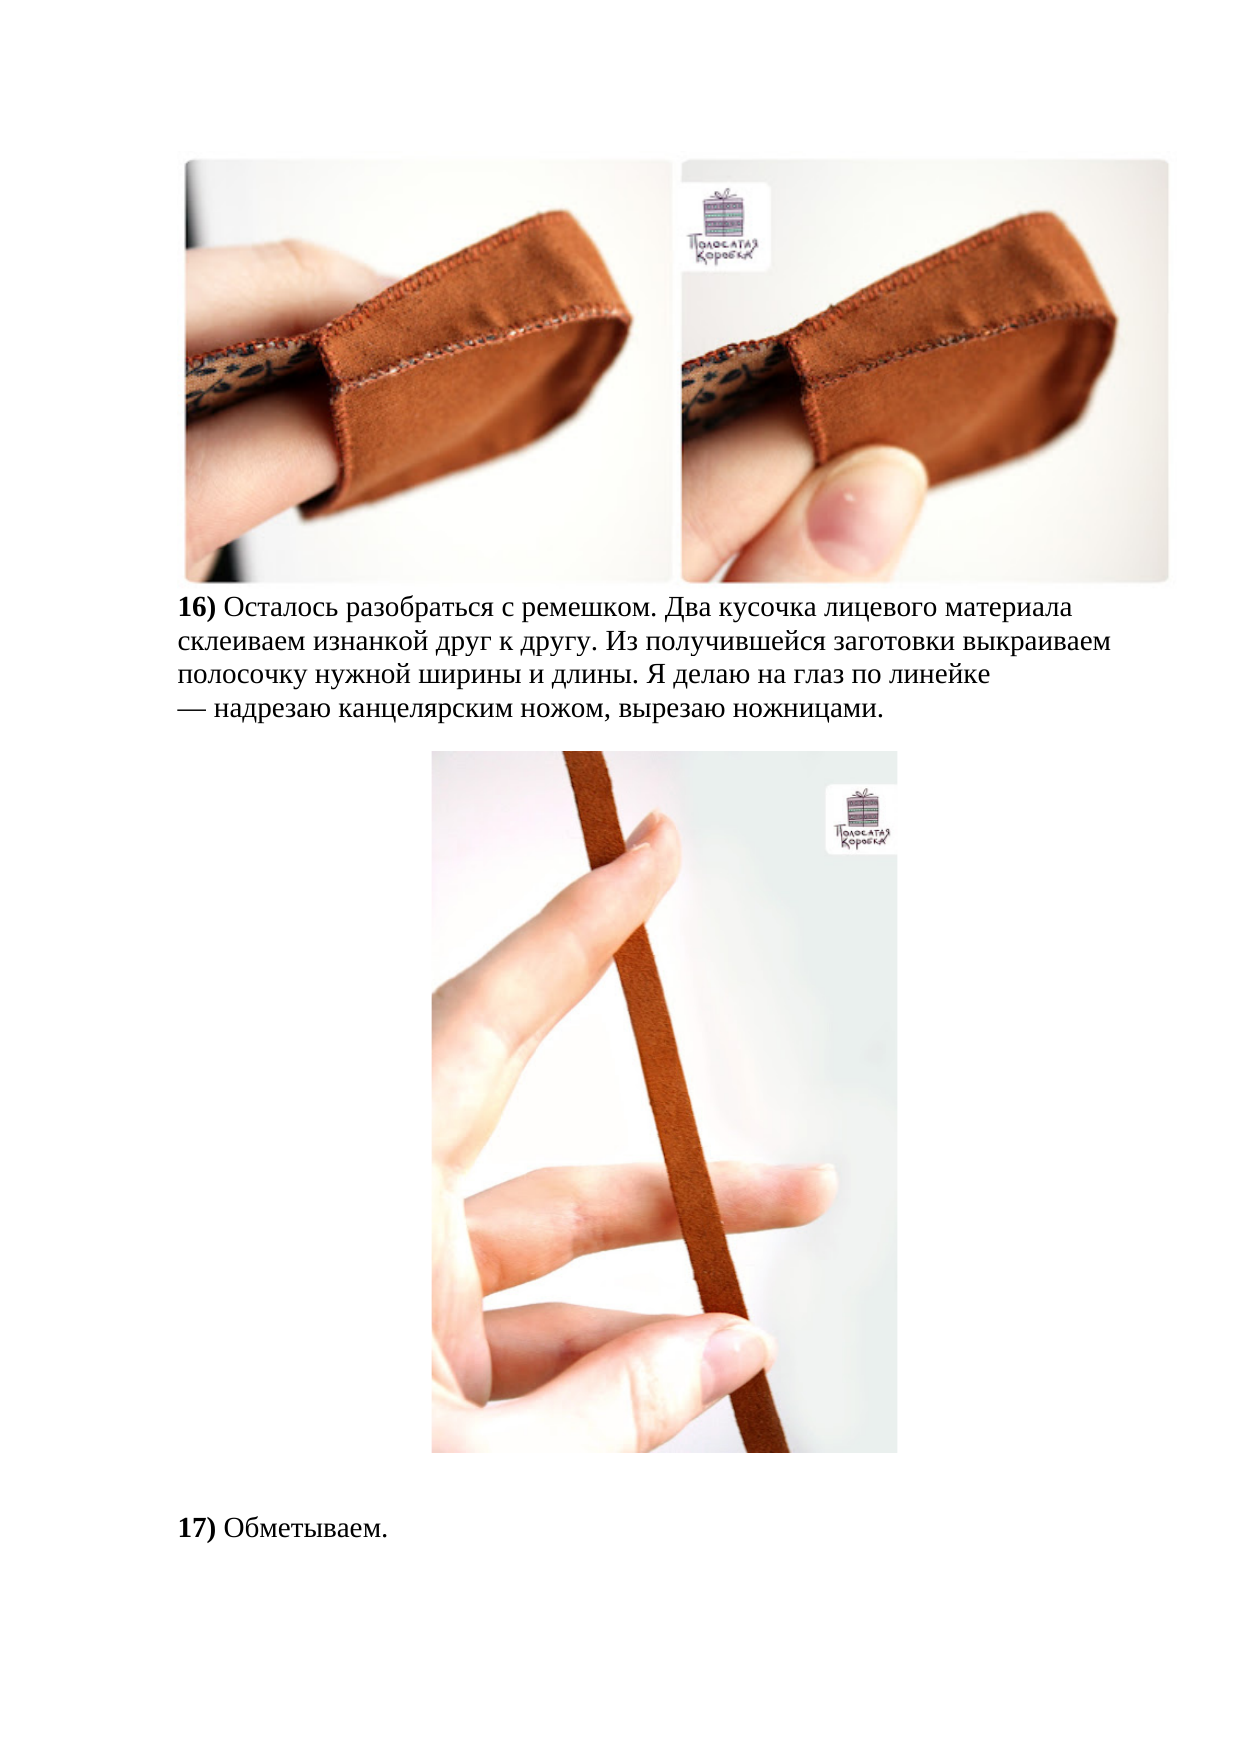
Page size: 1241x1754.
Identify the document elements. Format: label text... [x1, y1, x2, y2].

text 16) Осталось разобраться с ремешком. Два кусочка лицевого материала склеиваем изнанкой друг к другу. Из получившейся заготовки выкраиваем полосочку нужной ширины и длины. Я делаю на глаз по линейке — надрезаю канцелярским ножом, вырезаю ножницами. [177, 590, 1152, 751]
text 17) Обметываем. [177, 1452, 1152, 1572]
picture [177, 151, 1178, 590]
picture [431, 751, 898, 1453]
